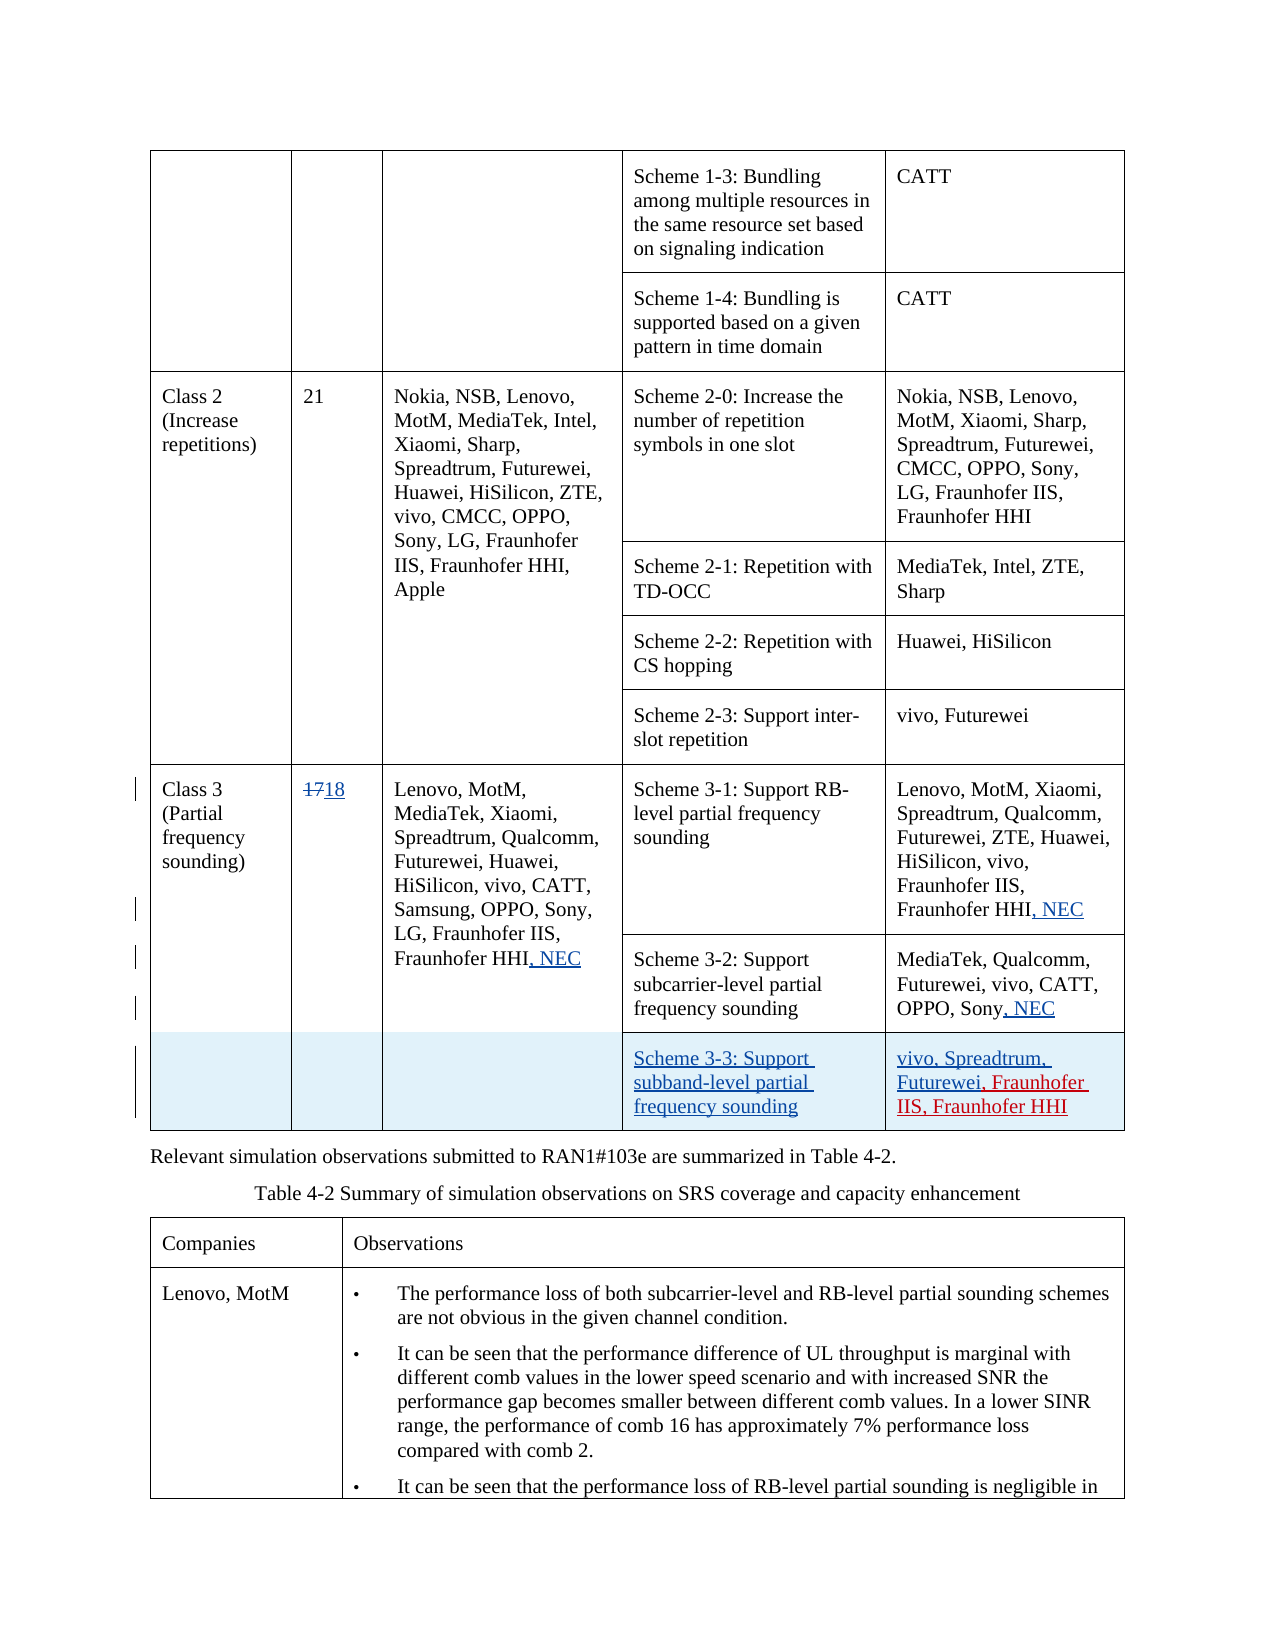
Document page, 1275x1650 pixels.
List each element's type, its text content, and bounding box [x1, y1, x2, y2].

table_cell Nokia, NSB, Lenovo, MotM, MediaTek, Intel, Xiaomi, Sharp, Spreadtrum, Futurewei, Huawei, HiSilicon, ZTE, vivo, CMCC, OPPO, Sony, LG, Fraunhofer IIS, Fraunhofer HHI, Apple [383, 372, 622, 763]
table_cell Scheme 3-1: Support RB-level partial frequency sounding [623, 765, 885, 934]
text Table 4-2 Summary of simulation observations on SRS coverage and capacity enhancement [150, 1180, 1125, 1204]
table_cell MediaTek, Intel, ZTE, Sharp [886, 542, 1124, 615]
table_cell CATT [886, 273, 1124, 371]
table_cell Scheme 2-3: Support inter-slot repetition [623, 690, 885, 763]
table_cell Scheme 1-4: Bundling is supported based on a given pattern in time domain [623, 273, 885, 371]
table_cell Lenovo, MotM [151, 1268, 342, 1498]
table_cell Lenovo, MotM, MediaTek, Xiaomi, Spreadtrum, Qualcomm, Futurewei, Huawei, HiSilicon, vivo, CATT, Samsung, OPPO, Sony, LG, Fraunhofer IIS, Fraunhofer HHI [383, 765, 622, 1130]
table_cell Class 3 (Partial frequency sounding) [151, 765, 291, 1130]
table_cell CATT [886, 151, 1124, 272]
table_cell Scheme 3-2: Support subcarrier-level partial frequency sounding [623, 935, 885, 1032]
table_cell vivo, Futurewei [886, 690, 1124, 763]
table_cell MediaTek, Qualcomm, Futurewei, vivo, CATT, OPPO, Sony [886, 935, 1124, 1032]
table_header Companies [151, 1218, 342, 1267]
text Relevant simulation observations submitted to RAN1#103e are summarized in Table 4-2. [150, 1144, 1125, 1168]
table_header Observations [343, 1218, 1124, 1267]
table_cell Scheme 2-0: Increase the number of repetition symbols in one slot [623, 372, 885, 541]
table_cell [343, 1268, 1124, 1498]
table_cell Scheme 2-1: Repetition with TD-OCC [623, 542, 885, 615]
table_cell Class 2 (Increase repetitions) [151, 372, 291, 763]
table_cell Nokia, NSB, Lenovo, MotM, Xiaomi, Sharp, Spreadtrum, Futurewei, CMCC, OPPO, Sony, LG, Fraunhofer IIS, Fraunhofer HHI [886, 372, 1124, 541]
table_cell Scheme 2-2: Repetition with CS hopping [623, 616, 885, 689]
table_cell Lenovo, MotM, Xiaomi, Spreadtrum, Qualcomm, Futurewei, ZTE, Huawei, HiSilicon, vivo, Fraunhofer IIS, Fraunhofer HHI [886, 765, 1124, 934]
table_cell Huawei, HiSilicon [886, 616, 1124, 689]
table_cell Scheme 1-3: Bundling among multiple resources in the same resource set based on signaling indication [623, 151, 885, 272]
table_cell 21 [292, 372, 382, 763]
table_cell [292, 765, 382, 1130]
